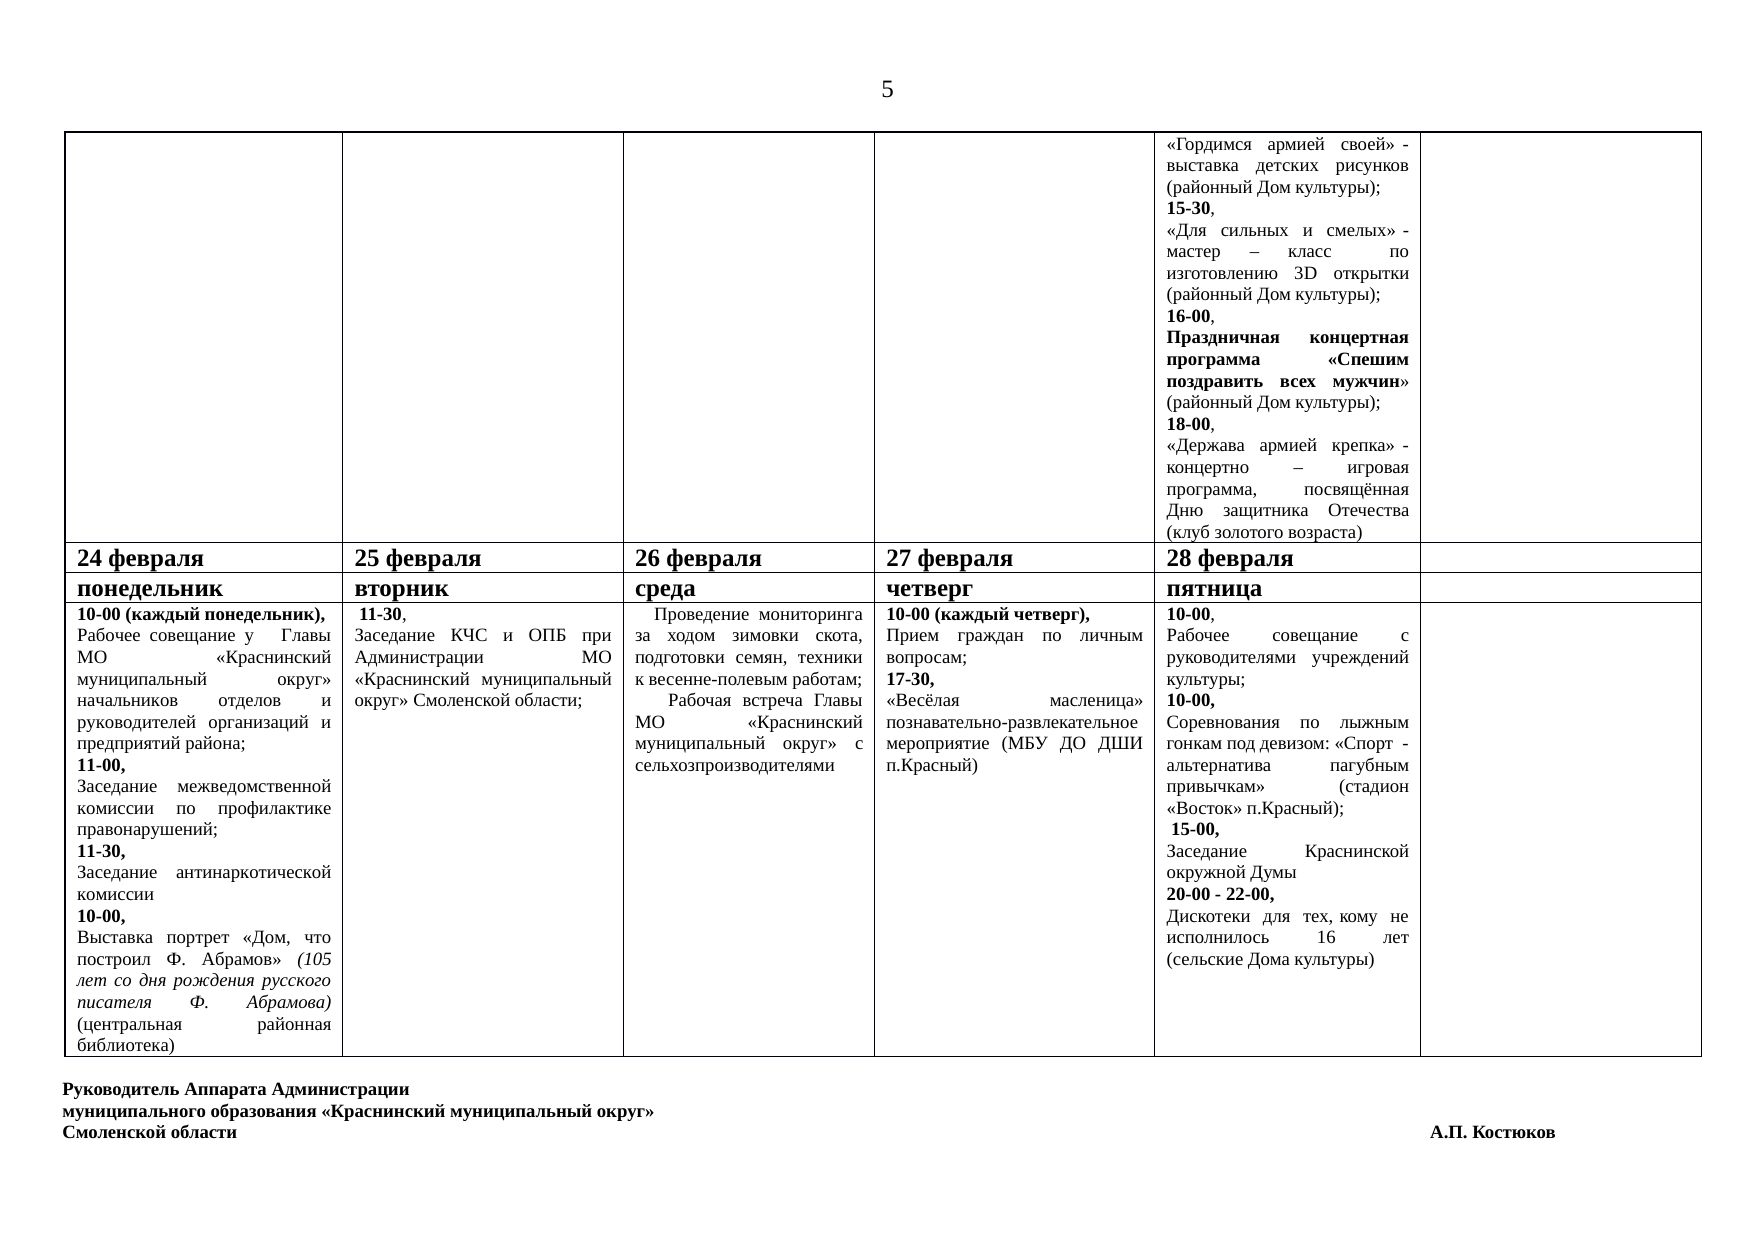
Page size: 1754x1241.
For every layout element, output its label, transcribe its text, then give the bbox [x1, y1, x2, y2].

table_cell 24 февраля [66, 543, 342, 572]
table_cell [66, 133, 342, 542]
table_cell [1421, 543, 1701, 572]
table_cell 27 февраля [875, 543, 1154, 572]
table_cell [1421, 573, 1701, 602]
table_cell 10-00 (каждый понедельник), Рабочее совещание у Главы МО «Краснинский муниципальный округ» начальников отделов и руководителей организаций и предприятий района; 11-00, Заседание межведомственной комиссии по профилактике правонарушений; 11-30, Заседание антинаркотической комиссии 10-00, Выставка портрет «Дом, что построил Ф. Абрамов» (105 лет со дня рождения русского писателя Ф. Абрамова) (центральная районная библиотека) [66, 603, 342, 1056]
table_cell пятница [1155, 573, 1420, 602]
table_cell 11-30, Заседание КЧС и ОПБ при Администрации МО «Краснинский муниципальный округ» Смоленской области; [343, 603, 623, 1056]
table_cell Проведение мониторинга за ходом зимовки скота, подготовки семян, техники к весенне-полевым работам; Рабочая встреча Главы МО «Краснинский муниципальный округ» с сельхозпроизводителями [624, 603, 874, 1056]
text Руководитель Аппарата Администрации [62, 1078, 1698, 1100]
table_cell 28 февраля [1155, 543, 1420, 572]
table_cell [1155, 133, 1420, 542]
table_cell 25 февраля [343, 543, 623, 572]
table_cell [624, 133, 874, 542]
table_cell четверг [875, 573, 1154, 602]
table_cell [1421, 603, 1701, 1056]
table_cell 10-00 (каждый четверг), Прием граждан по личным вопросам; 17-30, «Весёлая масленица» познавательно-развлекательное мероприятие (МБУ ДО ДШИ п.Красный) [875, 603, 1154, 1056]
table_cell среда [624, 573, 874, 602]
table_cell 10-00, Рабочее совещание с руководителями учреждений культуры; 10-00, Соревнования по лыжным гонкам под девизом: «Спорт - альтернатива пагубным привычкам» (стадион «Восток» п.Красный); 15-00, Заседание Краснинской окружной Думы 20-00 - 22-00, Дискотеки для тех, кому не исполнилось 16 лет (сельские Дома культуры) [1155, 603, 1420, 1056]
table_cell 26 февраля [624, 543, 874, 572]
table_cell понедельник [66, 573, 342, 602]
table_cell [343, 133, 623, 542]
text Смоленской области А.П. Костюков [62, 1121, 1698, 1143]
text муниципального образования «Краснинский муниципальный округ» [62, 1100, 1698, 1121]
table_cell вторник [343, 573, 623, 602]
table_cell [1421, 133, 1701, 542]
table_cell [875, 133, 1154, 542]
